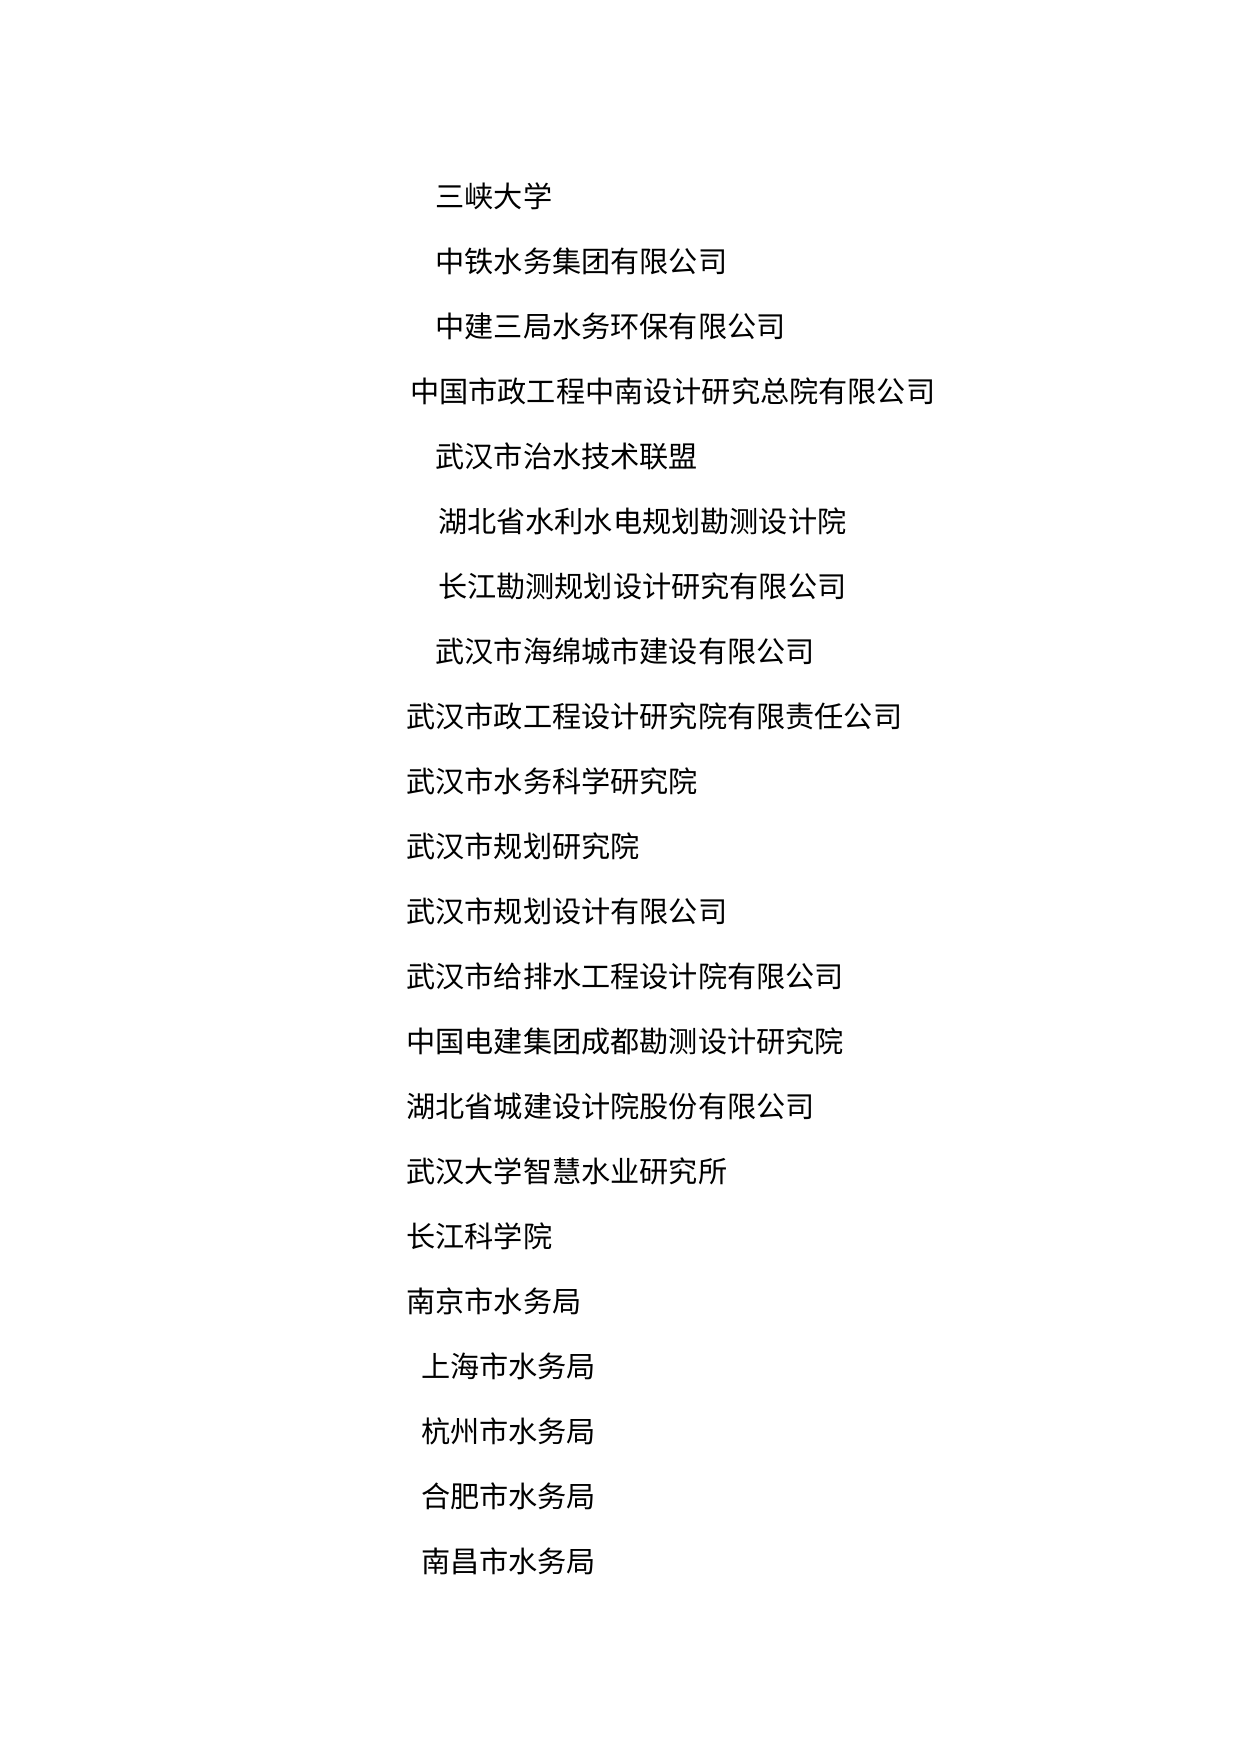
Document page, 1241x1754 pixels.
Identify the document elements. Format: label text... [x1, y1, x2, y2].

text 中国市政工程中南设计研究总院有限公司 [187, 357, 1053, 422]
text 南京市水务局 [187, 1267, 1053, 1332]
text 武汉市规划研究院 [187, 812, 1053, 877]
text 合肥市水务局 [187, 1462, 1053, 1527]
text 中铁水务集团有限公司 [187, 227, 1053, 292]
text 武汉市海绵城市建设有限公司 [187, 617, 1053, 682]
text 中建三局水务环保有限公司 [187, 292, 1053, 357]
text 上海市水务局 [187, 1332, 1053, 1397]
text 湖北省水利水电规划勘测设计院 [187, 487, 1053, 552]
text 中国电建集团成都勘测设计研究院 [187, 1007, 1053, 1072]
text 武汉市政工程设计研究院有限责任公司 [187, 682, 1053, 747]
text 长江勘测规划设计研究有限公司 [187, 552, 1053, 617]
text 湖北省城建设计院股份有限公司 [187, 1072, 1053, 1137]
text 南昌市水务局 [187, 1527, 1053, 1592]
text 杭州市水务局 [187, 1397, 1053, 1462]
text 三峡大学 [187, 162, 1053, 227]
text 武汉市水务科学研究院 [187, 747, 1053, 812]
text 武汉市治水技术联盟 [187, 422, 1053, 487]
text 武汉市给排水工程设计院有限公司 [187, 942, 1053, 1007]
text 长江科学院 [187, 1202, 1053, 1267]
text 武汉市规划设计有限公司 [187, 877, 1053, 942]
text 武汉大学智慧水业研究所 [187, 1137, 1053, 1202]
